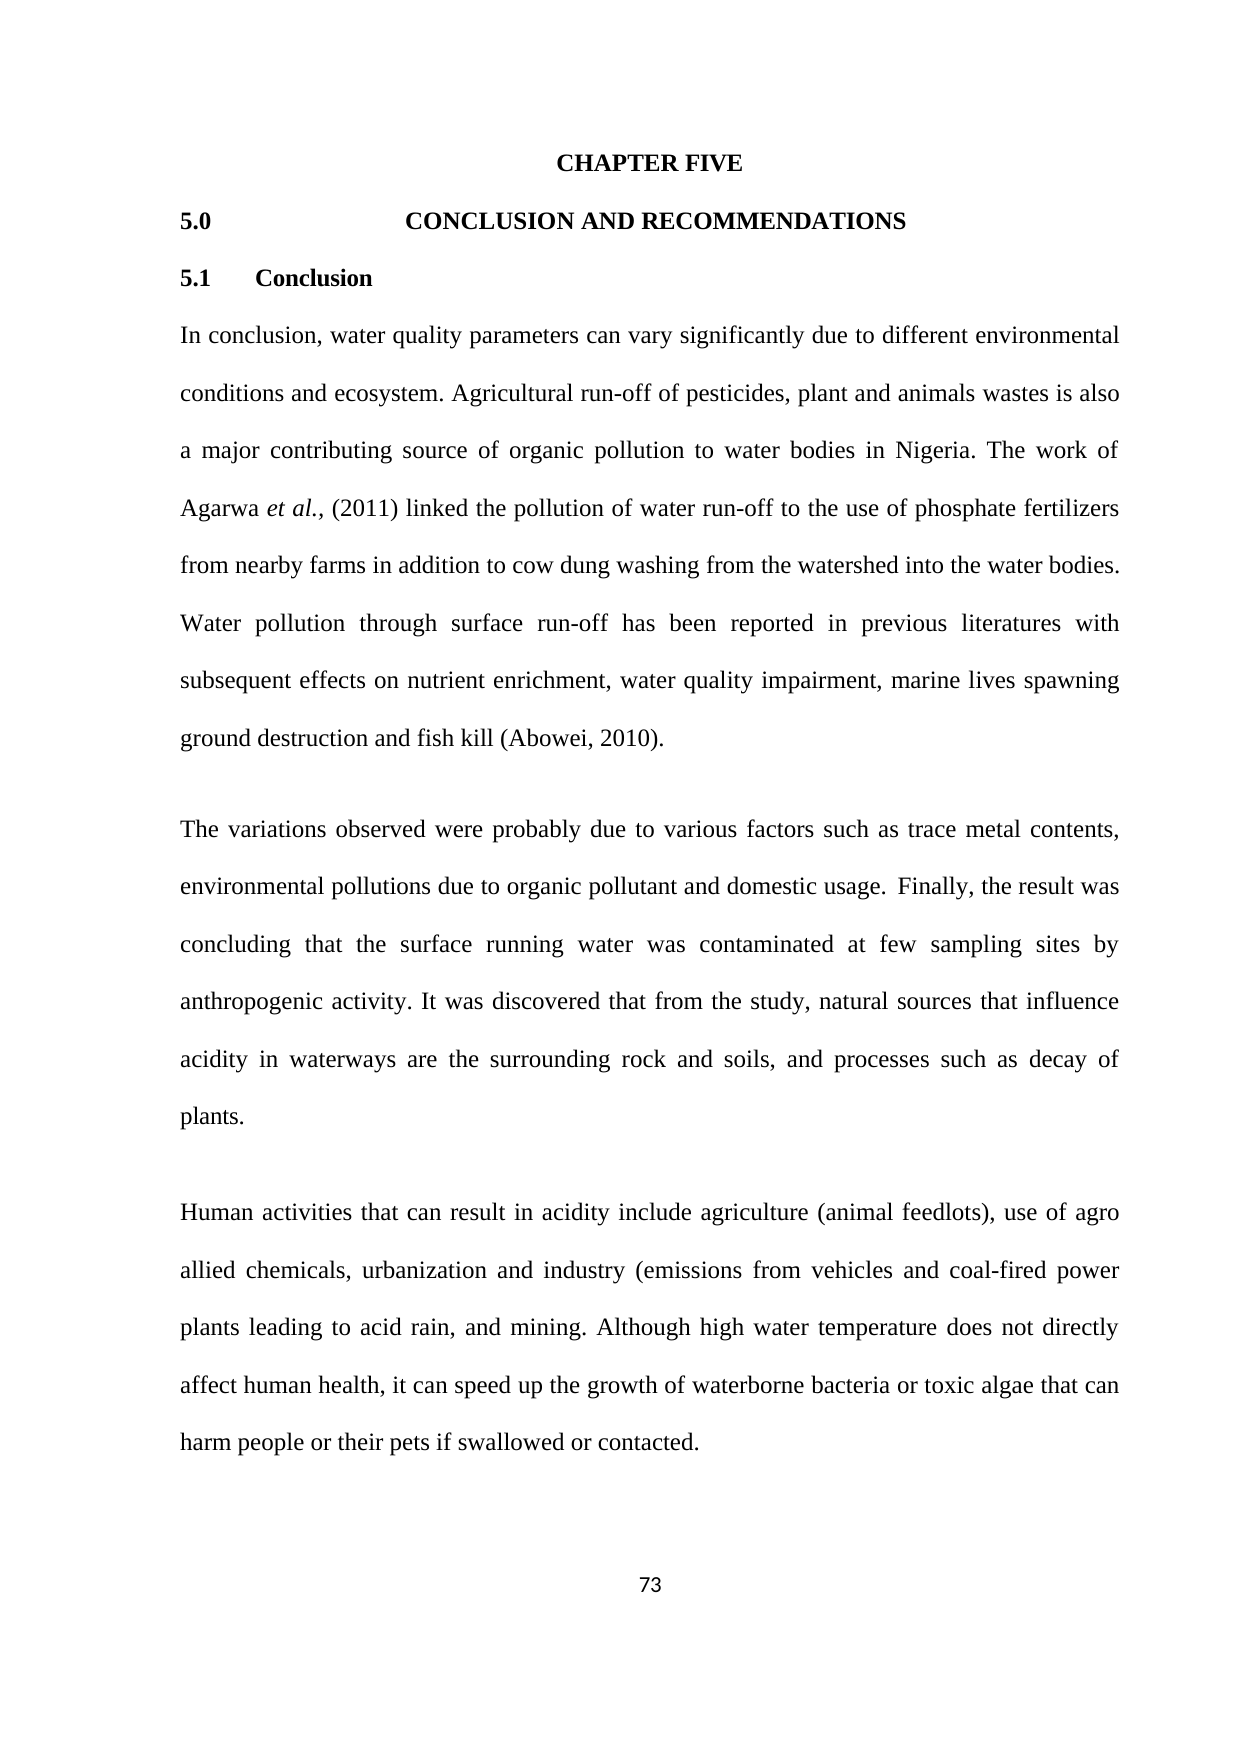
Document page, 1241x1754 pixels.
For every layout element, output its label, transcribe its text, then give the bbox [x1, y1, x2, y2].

text The variations observed were probably due to various factors such as trace metal contents, environmental pollutions due to organic pollutant and domestic usage. Finally, the result was concluding that the surface running water was contaminated at few sampling sites by anthropogenic activity. It was discovered that from the study, natural sources that influence acidity in waterways are the surrounding rock and soils, and processes such as decay of plants. [180, 814, 1121, 1130]
subtitle Conclusion [180, 263, 1142, 292]
subtitle CHAPTER FIVE [158, 148, 1142, 177]
subtitle CONCLUSION AND RECOMMENDATIONS [180, 206, 1142, 234]
text Human activities that can result in acidity include agriculture (animal feedlots), use of agro allied chemicals, urbanization and industry (emissions from vehicles and coal-fired power plants leading to acid rain, and mining. Although high water temperature does not directly affect human health, it can speed up the growth of waterborne bacteria or toxic algae that can harm people or their pets if swallowed or contacted. [180, 1197, 1121, 1456]
text In conclusion, water quality parameters can vary significantly due to different environmental conditions and ecosystem. Agricultural run-off of pesticides, plant and animals wastes is also a major contributing source of organic pollution to water bodies in Nigeria. The work of Agarwa et al., (2011) linked the pollution of water run-off to the use of phosphate fertilizers from nearby farms in addition to cow dung washing from the watershed into the water bodies. Water pollution through surface run-off has been reported in previous literatures with subsequent effects on nutrient enrichment, water quality impairment, marine lives spawning ground destruction and fish kill (Abowei, 2010). [180, 320, 1120, 752]
